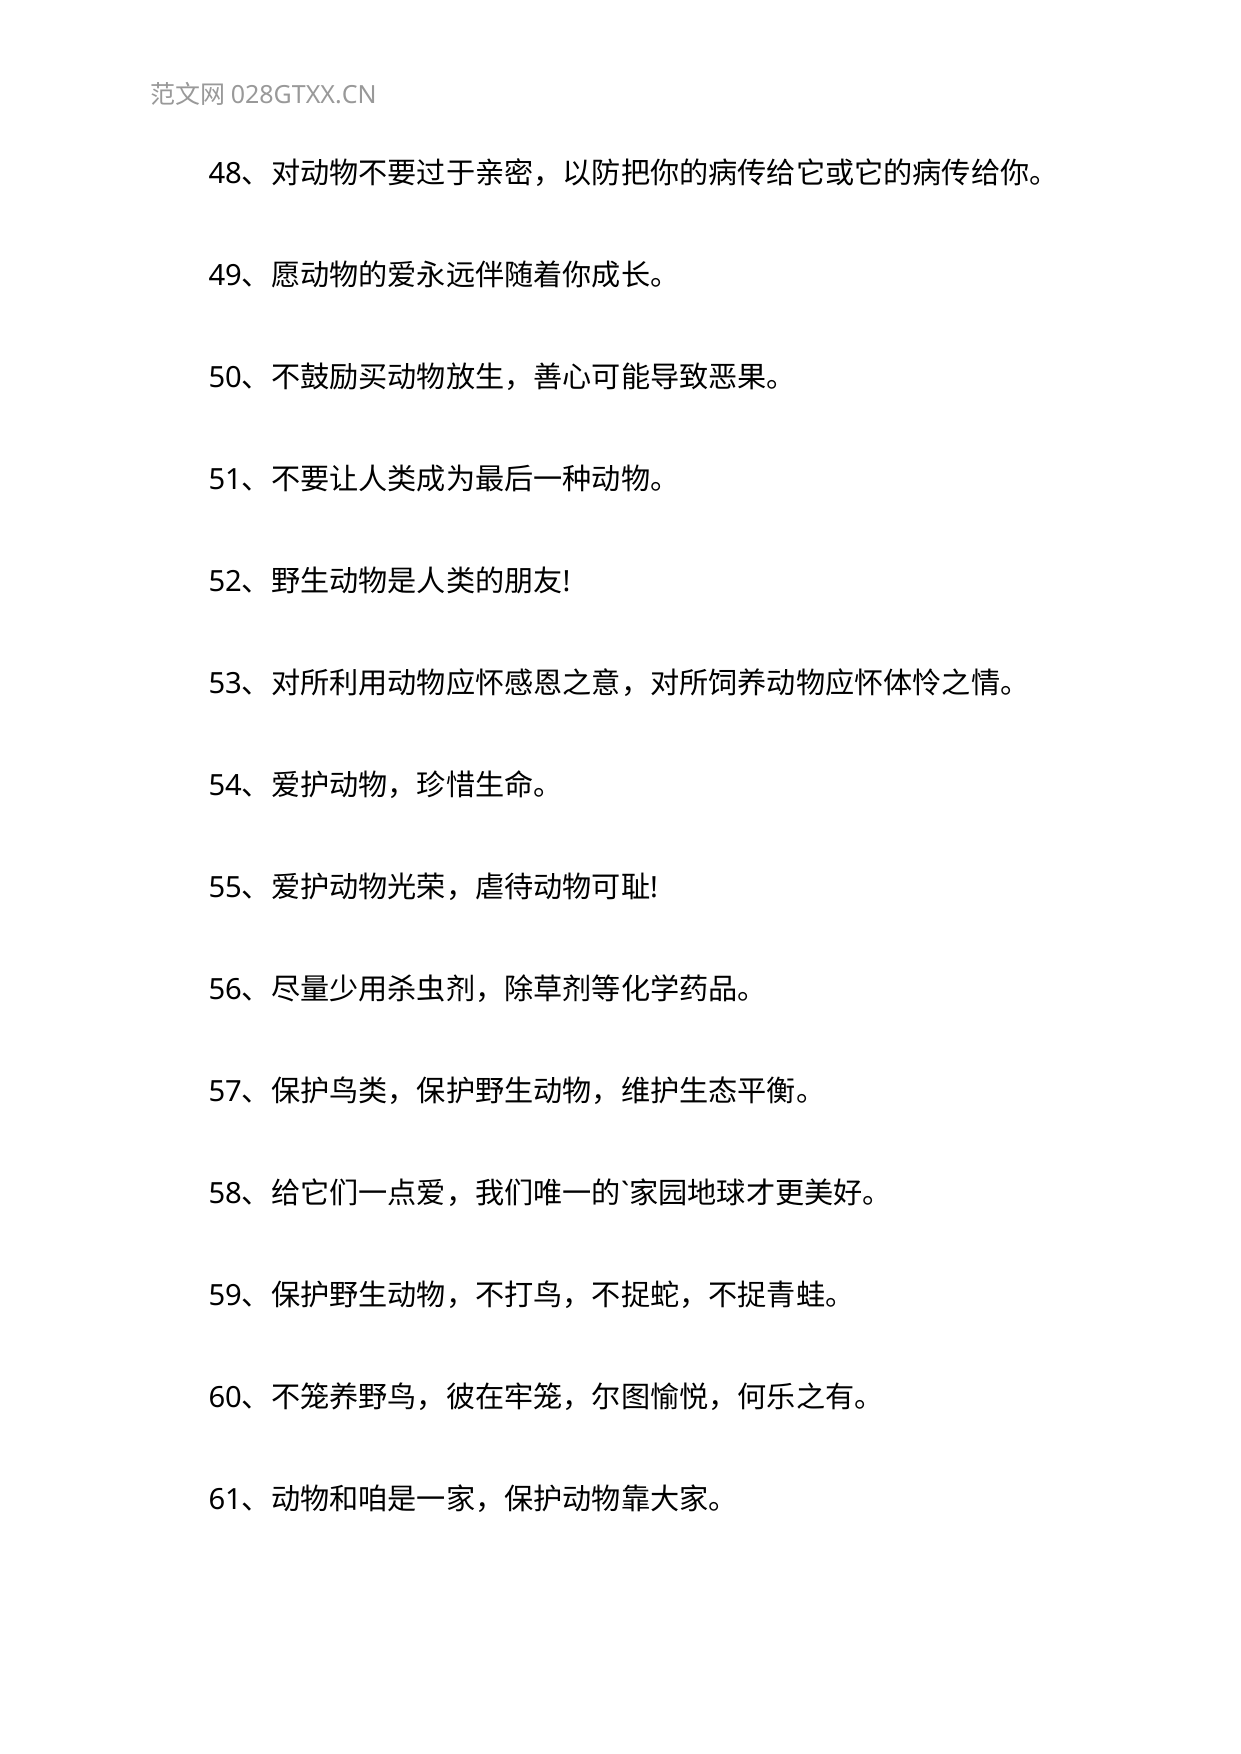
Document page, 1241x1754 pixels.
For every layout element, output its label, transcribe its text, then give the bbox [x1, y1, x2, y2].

text 55、爱护动物光荣，虐待动物可耻! [150, 864, 1090, 906]
text 60、不笼养野鸟，彼在牢笼，尔图愉悦，何乐之有。 [150, 1374, 1090, 1416]
text 51、不要让人类成为最后一种动物。 [150, 456, 1090, 498]
text 54、爱护动物，珍惜生命。 [150, 762, 1090, 804]
text 52、野生动物是人类的朋友! [150, 558, 1090, 600]
text 61、动物和咱是一家，保护动物靠大家。 [150, 1476, 1090, 1518]
text 57、保护鸟类，保护野生动物，维护生态平衡。 [150, 1068, 1090, 1110]
text 56、尽量少用杀虫剂，除草剂等化学药品。 [150, 966, 1090, 1008]
text 48、对动物不要过于亲密，以防把你的病传给它或它的病传给你。 [150, 150, 1090, 192]
text 53、对所利用动物应怀感恩之意，对所饲养动物应怀体怜之情。 [150, 660, 1090, 702]
text 59、保护野生动物，不打鸟，不捉蛇，不捉青蛙。 [150, 1272, 1090, 1314]
text 49、愿动物的爱永远伴随着你成长。 [150, 252, 1090, 294]
text 58、给它们一点爱，我们唯一的`家园地球才更美好。 [150, 1170, 1090, 1212]
text 50、不鼓励买动物放生，善心可能导致恶果。 [150, 354, 1090, 396]
